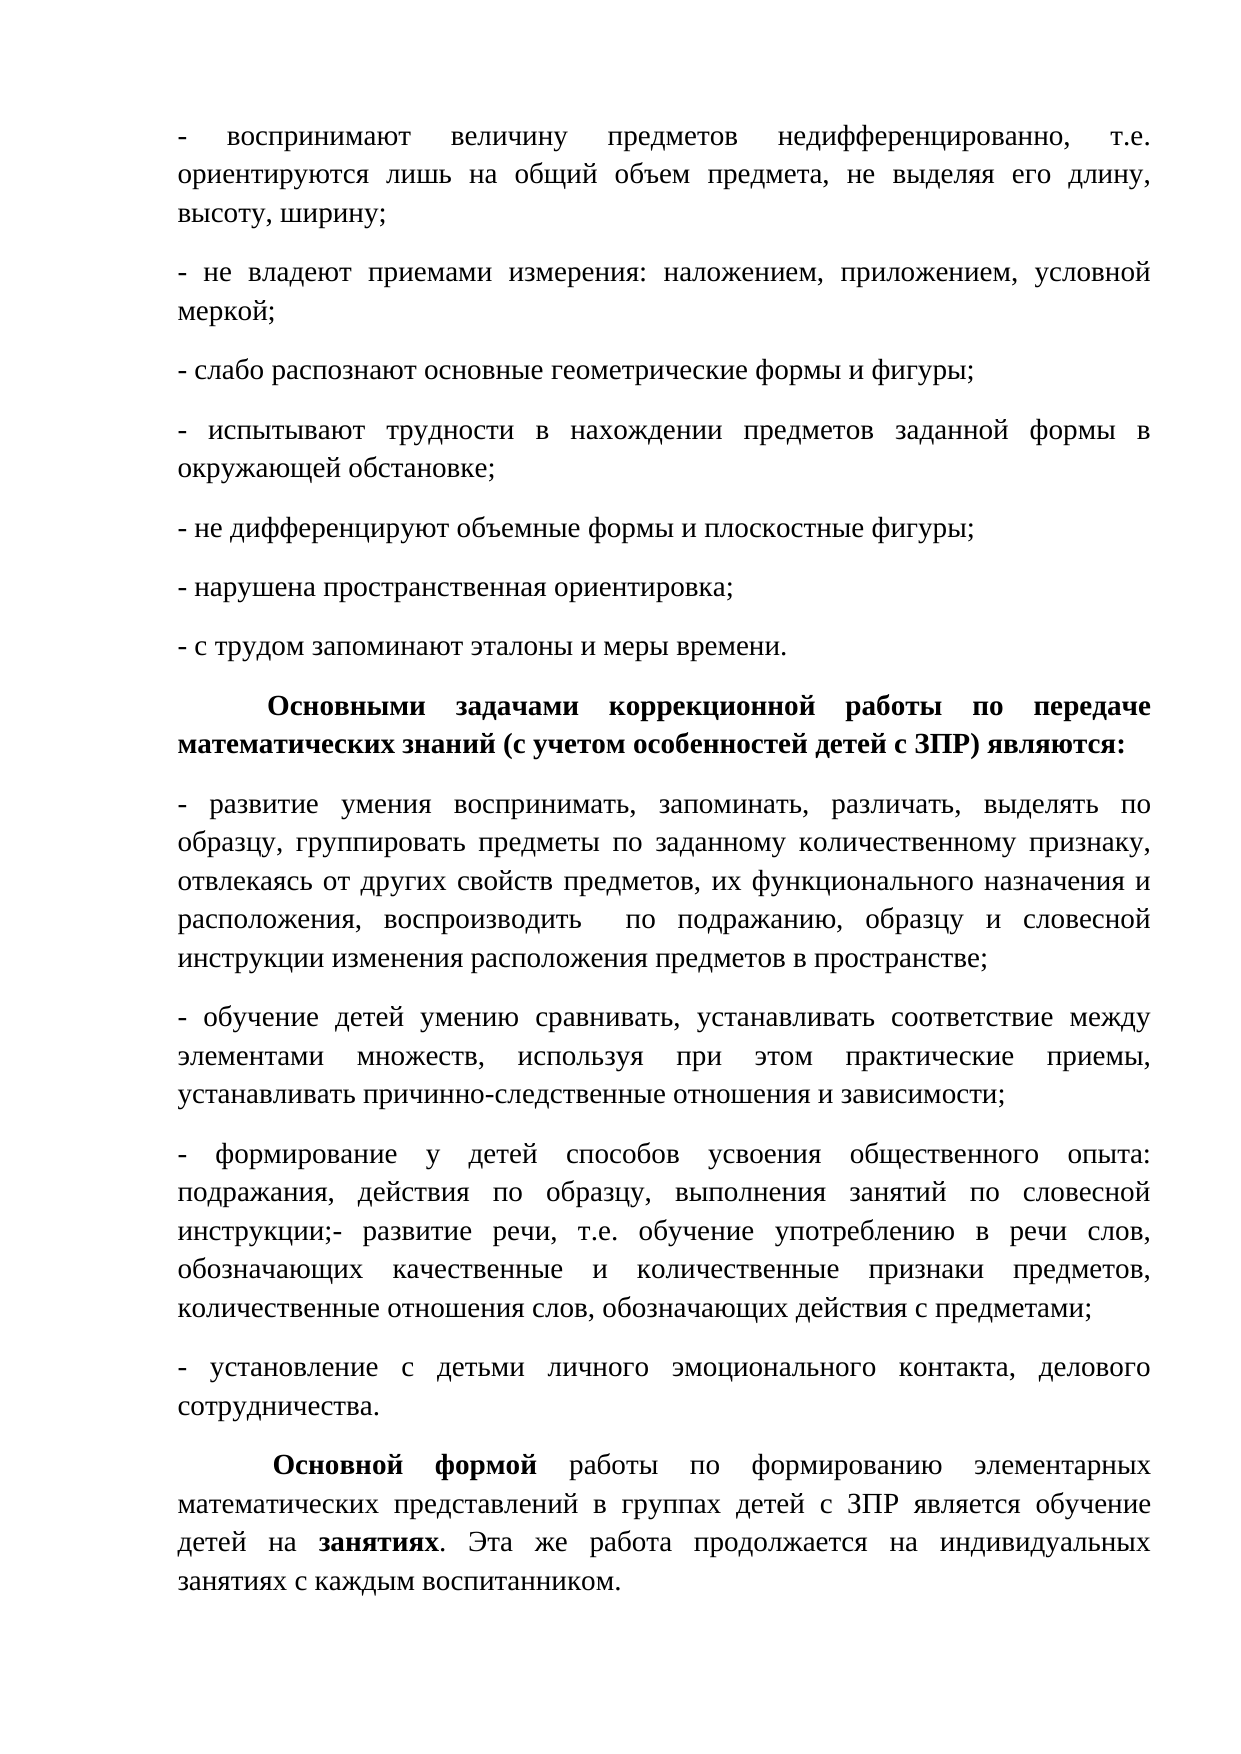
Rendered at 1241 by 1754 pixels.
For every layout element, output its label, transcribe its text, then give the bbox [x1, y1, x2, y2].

text - нарушена пространственная ориентировка; [177, 569, 1152, 603]
text - испытывают трудности в нахождении предметов заданной формы в окружающей обстановке; [177, 412, 1152, 484]
text - обучение детей умению сравнивать, устанавливать соответствие между элементами множеств, используя при этом практические приемы, устанавливать причинно-следственные отношения и зависимости; [177, 999, 1152, 1110]
text - с трудом запоминают эталоны и меры времени. [177, 628, 1152, 662]
text - не дифференцируют объемные формы и плоскостные фигуры; [177, 510, 1152, 543]
text - формирование у детей способов усвоения общественного опыта: подражания, действия по образцу, выполнения занятий по словесной инструкции;- развитие речи, т.е. обучение употреблению в речи слов, обозначающих качественные и количественные признаки предметов, количественные отношения слов, обозначающих действия с предметами; [177, 1136, 1152, 1323]
text - развитие умения воспринимать, запоминать, различать, выделять по образцу, группировать предметы по заданному количественному признаку, отвлекаясь от других свойств предметов, их функционального назначения и расположения, воспроизводить по подражанию, образцу и словесной инструкции изменения расположения предметов в пространстве; [177, 786, 1152, 973]
text Основными задачами коррекционной работы по передаче математических знаний (с учетом особенностей детей с ЗПР) являются: [177, 688, 1152, 760]
text - установление с детьми личного эмоционального контакта, делового сотрудничества. [177, 1349, 1152, 1421]
text - не владеют приемами измерения: наложением, приложением, условной меркой; [177, 254, 1152, 327]
text - слабо распознают основные геометрические формы и фигуры; [177, 352, 1152, 386]
text - воспринимают величину предметов недифференцированно, т.е. ориентируются лишь на общий объем предмета, не выделяя его длину, высоту, ширину; [177, 118, 1152, 229]
text Основной формой работы по формированию элементарных математических представлений в группах детей с ЗПР является обучение детей на занятиях. Эта же работа продолжается на индивидуальных занятиях с каждым воспитанником. [177, 1447, 1152, 1596]
